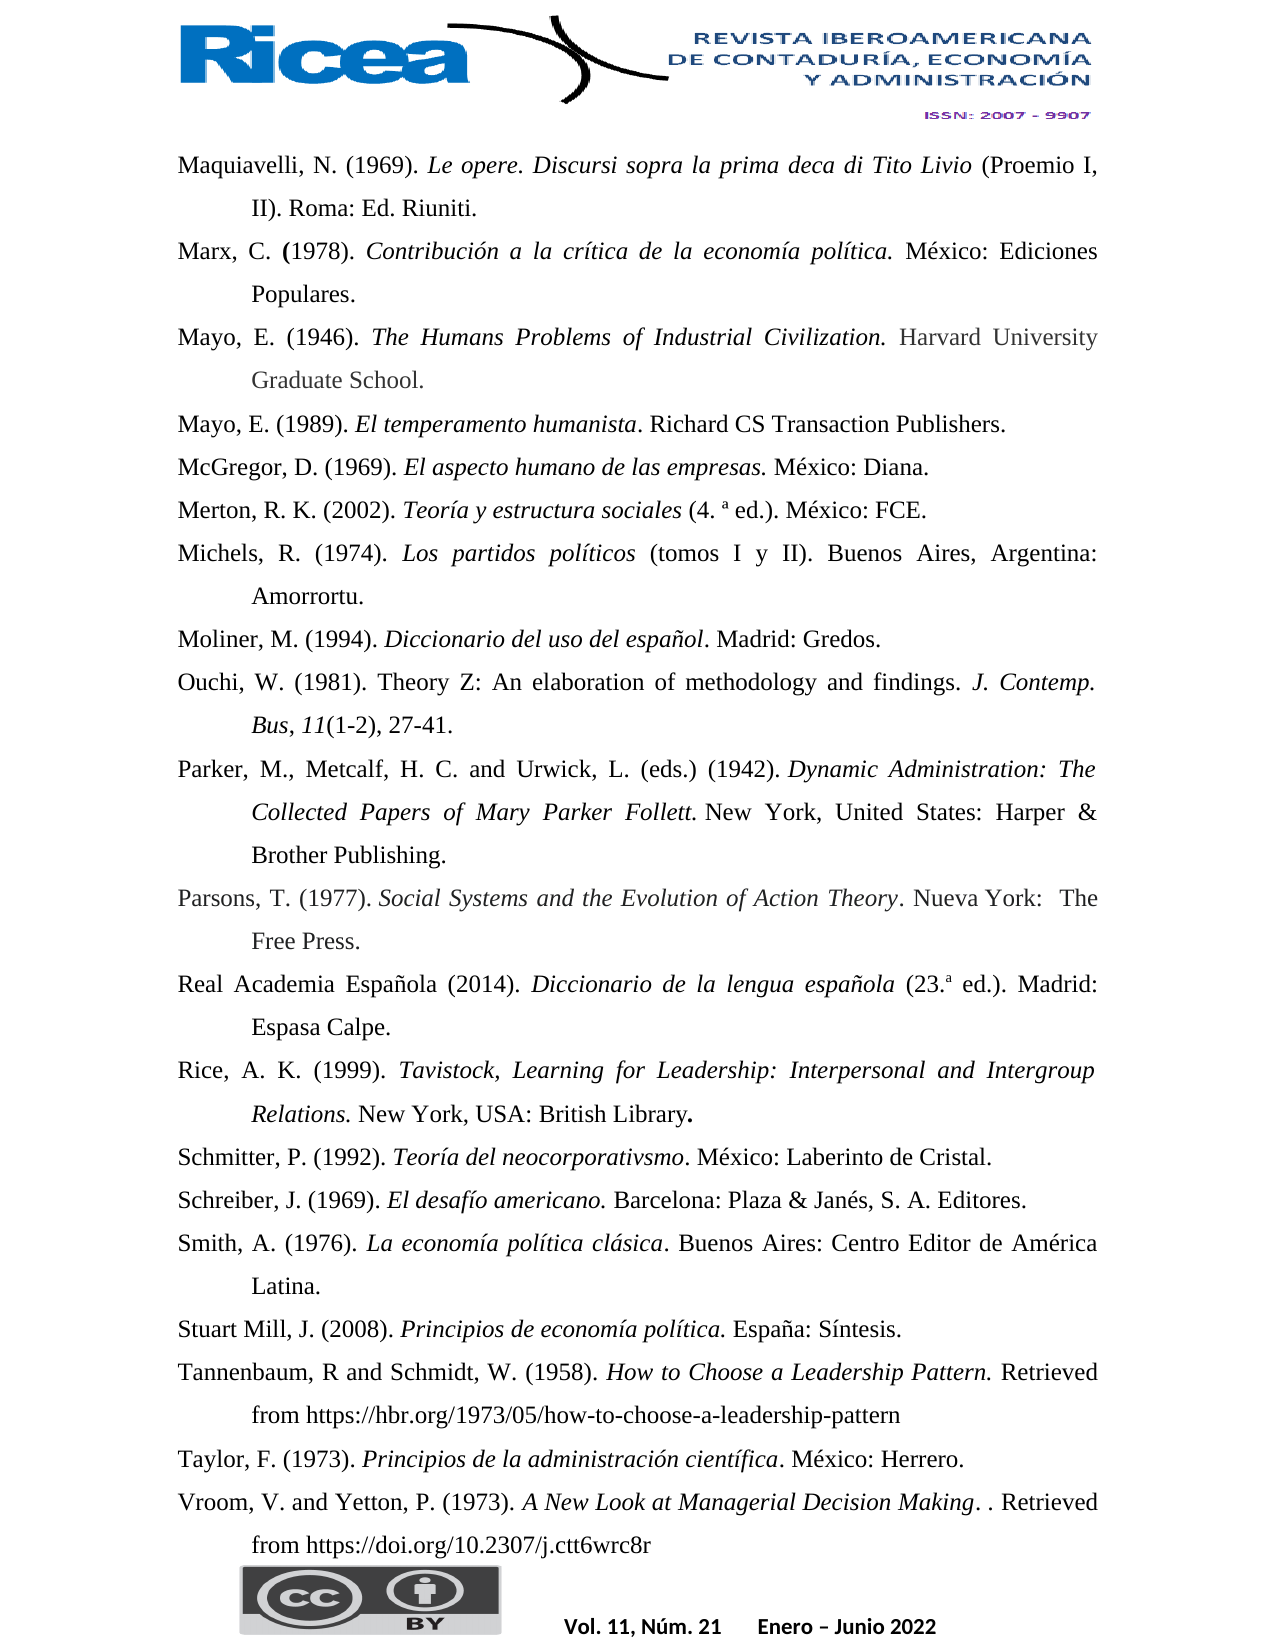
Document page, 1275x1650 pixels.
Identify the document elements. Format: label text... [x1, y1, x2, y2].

text Schreiber, J. (1969). El desafío americano. Barcelona: Plaza & Janés, S. A. Editores. [177, 1185, 1098, 1214]
text Moliner, M. (1994). Diccionario del uso del español. Madrid: Gredos. [177, 624, 1098, 653]
text Real Academia Española (2014). Diccionario de la lengua española (23.a ed.). Madrid: Espasa Calpe. [177, 969, 1098, 1041]
text Tannenbaum, R and Schmidt, W. (1958). How to Choose a Leadership Pattern. Retrieved from https://hbr.org/1973/05/how-to-choose-a-leadership-pattern [177, 1357, 1098, 1429]
text Maquiavelli, N. (1969). Le opere. Discursi sopra la prima deca di Tito Livio (Proemio I, II). Roma: Ed. Riuniti. [177, 150, 1098, 222]
text Mayo, E. (1946). The Humans Problems of Industrial Civilization. Harvard University Graduate School. [177, 322, 1098, 394]
text Michels, R. (1974). Los partidos políticos (tomos I y II). Buenos Aires, Argentina: Amorrortu. [177, 538, 1098, 610]
text Parsons, T. (1977). Social Systems and the Evolution of Action Theory. Nueva York: The Free Press. [177, 912, 1098, 955]
text Parker, M., Metcalf, H. C. and Urwick, L. (eds.) (1942). Dynamic Administration: The Collected Papers of Mary Parker Follett. New York, United States: Harper & Brother Publishing. [177, 754, 1098, 869]
text McGregor, D. (1969). El aspecto humano de las empresas. México: Diana. [177, 452, 1098, 481]
text Marx, C. (1978). Contribución a la crítica de la economía política. México: Ediciones Populares. [177, 236, 1098, 308]
text Smith, A. (1976). La economía política clásica. Buenos Aires: Centro Editor de América Latina. [177, 1228, 1098, 1300]
picture [239, 1565, 502, 1635]
text Stuart Mill, J. (2008). Principios de economía política. España: Síntesis. [177, 1314, 1098, 1343]
text Schmitter, P. (1992). Teoría del neocorporativsmo. México: Laberinto de Cristal. [177, 1142, 1098, 1171]
text Ouchi, W. (1981). Theory Z: An elaboration of methodology and findings. J. Contemp. Bus, 11(1-2), 27-41. [177, 667, 1098, 739]
text Taylor, F. (1973). Principios de la administración científica. México: Herrero. [177, 1444, 1098, 1472]
text Mayo, E. (1989). El temperamento humanista. Richard CS Transaction Publishers. [177, 409, 1098, 437]
text Vroom, V. and Yetton, P. (1973). A New Look at Managerial Decision Making. . Retrieved from https://doi.org/10.2307/j.ctt6wrc8r [177, 1487, 1098, 1559]
text Merton, R. K. (2002). Teoría y estructura sociales (4. ª ed.). México: FCE. [177, 495, 1098, 524]
text Rice, A. K. (1999). Tavistock, Learning for Leadership: Interpersonal and Intergroup Relations. New York, USA: British Library. [177, 1056, 1098, 1127]
